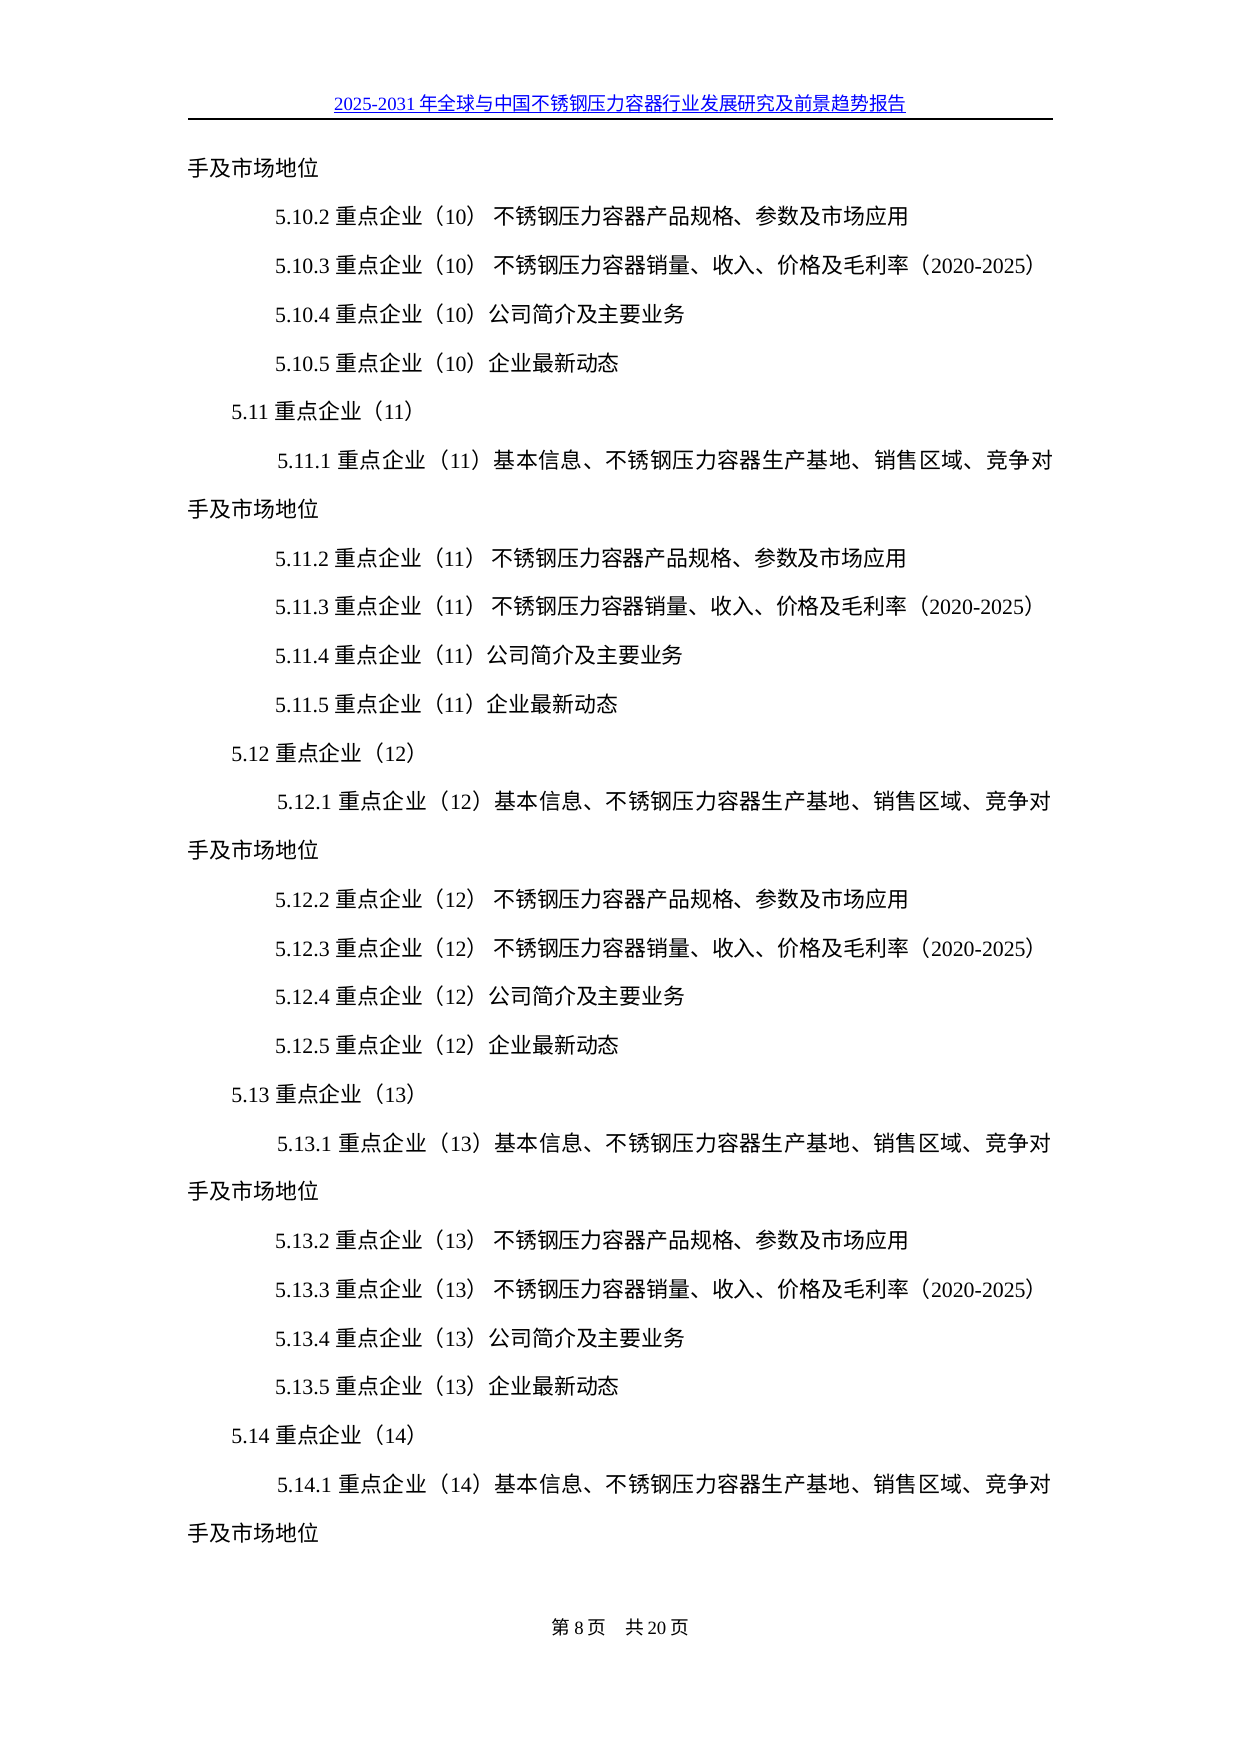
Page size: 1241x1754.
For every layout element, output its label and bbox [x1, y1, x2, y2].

text [187, 150, 1053, 1548]
